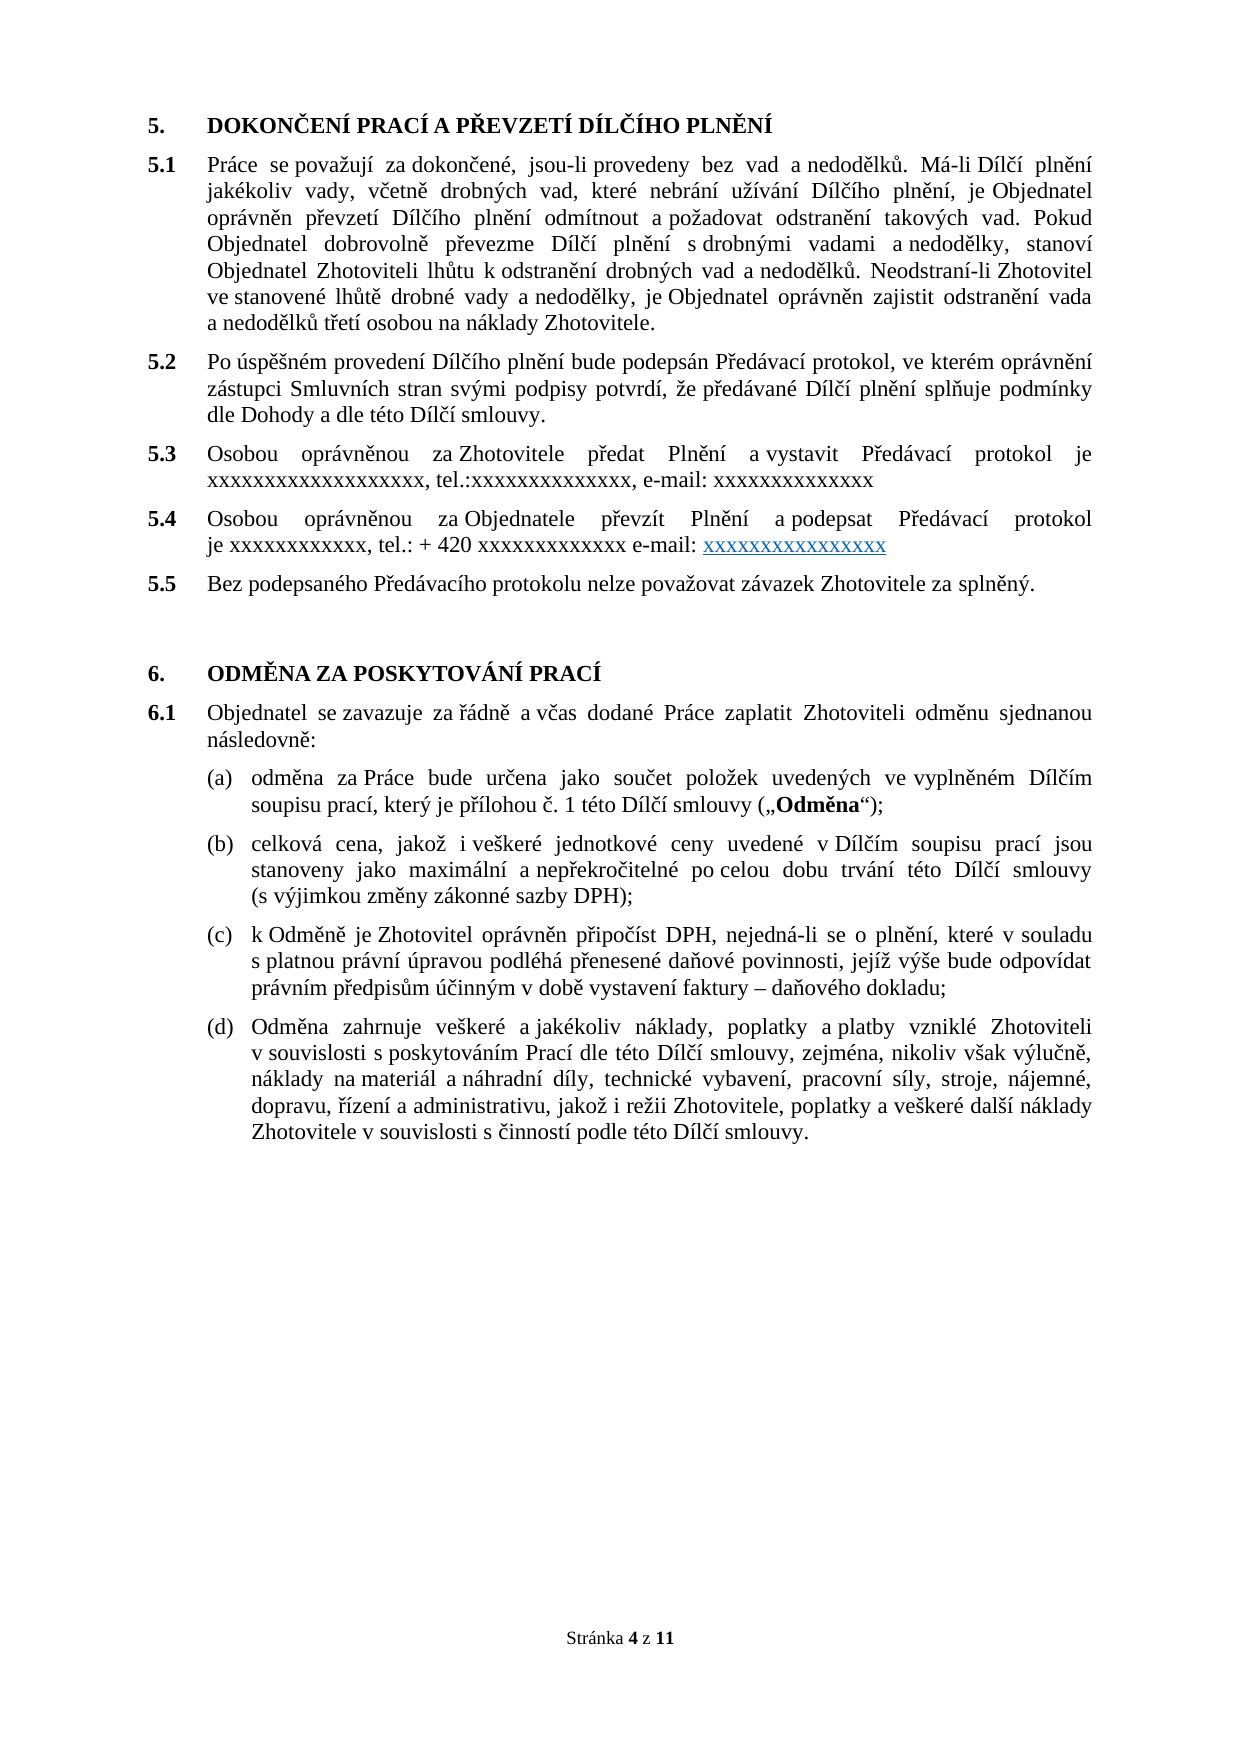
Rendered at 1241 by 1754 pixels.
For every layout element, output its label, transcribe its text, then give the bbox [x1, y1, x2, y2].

text Osobou oprávněnou za Zhotovitele předat Plnění a vystavit Předávací protokol je xxxxxxxxxxxxxxxxxxx, tel.:xxxxxxxxxxxxxx, e-mail: xxxxxxxxxxxxxx [148, 440, 1092, 492]
text k Odměně je Zhotovitel oprávněn připočíst DPH, nejedná-li se o plnění, které v souladu s platnou právní úpravou podléhá přenesené daňové povinnosti, jejíž výše bude odpovídat právním předpisům účinným v době vystavení faktury – daňového dokladu; [207, 921, 1092, 1000]
text odměna za Práce bude určena jako součet položek uvedených ve vyplněném Dílčím soupisu prací, který je přílohou č. 1 této Dílčí smlouvy („Odměna“); [207, 764, 1092, 817]
text Práce se považují za dokončené, jsou-li provedeny bez vad a nedodělků. Má-li Dílčí plnění jakékoliv vady, včetně drobných vad, které nebrání užívání Dílčího plnění, je Objednatel oprávněn převzetí Dílčího plnění odmítnout a požadovat odstranění takových vad. Pokud Objednatel dobrovolně převezme Dílčí plnění s drobnými vadami a nedodělky, stanoví Objednatel Zhotoviteli lhůtu k odstranění drobných vad a nedodělků. Neodstraní-li Zhotovitel ve stanovené lhůtě drobné vady a nedodělky, je Objednatel oprávněn zajistit odstranění vada a nedodělků třetí osobou na náklady Zhotovitele. [148, 151, 1092, 336]
text Odměna zahrnuje veškeré a jakékoliv náklady, poplatky a platby vzniklé Zhotoviteli v souvislosti s poskytováním Prací dle této Dílčí smlouvy, zejména, nikoliv však výlučně, náklady na materiál a náhradní díly, technické vybavení, pracovní síly, stroje, nájemné, dopravu, řízení a administrativu, jakož i režii Zhotovitele, poplatky a veškeré další náklady Zhotovitele v souvislosti s činností podle této Dílčí smlouvy. [207, 1013, 1092, 1144]
text Osobou oprávněnou za Objednatele převzít Plnění a podepsat Předávací protokol je xxxxxxxxxxxx, tel.: + 420 xxxxxxxxxxxxx e-mail: xxxxxxxxxxxxxxxx [148, 505, 1092, 558]
subtitle Dokončení Prací a převzetí Dílčího plnění [148, 112, 1092, 139]
text Objednatel se zavazuje za řádně a včas dodané Práce zaplatit Zhotoviteli odměnu sjednanou následovně: [148, 699, 1092, 752]
text celková cena, jakož i veškeré jednotkové ceny uvedené v Dílčím soupisu prací jsou stanoveny jako maximální a nepřekročitelné po celou dobu trvání této Dílčí smlouvy (s výjimkou změny zákonné sazby DPH); [207, 830, 1092, 909]
text Po úspěšném provedení Dílčího plnění bude podepsán Předávací protokol, ve kterém oprávnění zástupci Smluvních stran svými podpisy potvrdí, že předávané Dílčí plnění splňuje podmínky dle Dohody a dle této Dílčí smlouvy. [148, 348, 1092, 427]
text Bez podepsaného Předávacího protokolu nelze považovat závazek Zhotovitele za splněný. [148, 570, 1092, 597]
subtitle Odměna za poskytování Prací [148, 660, 1092, 687]
